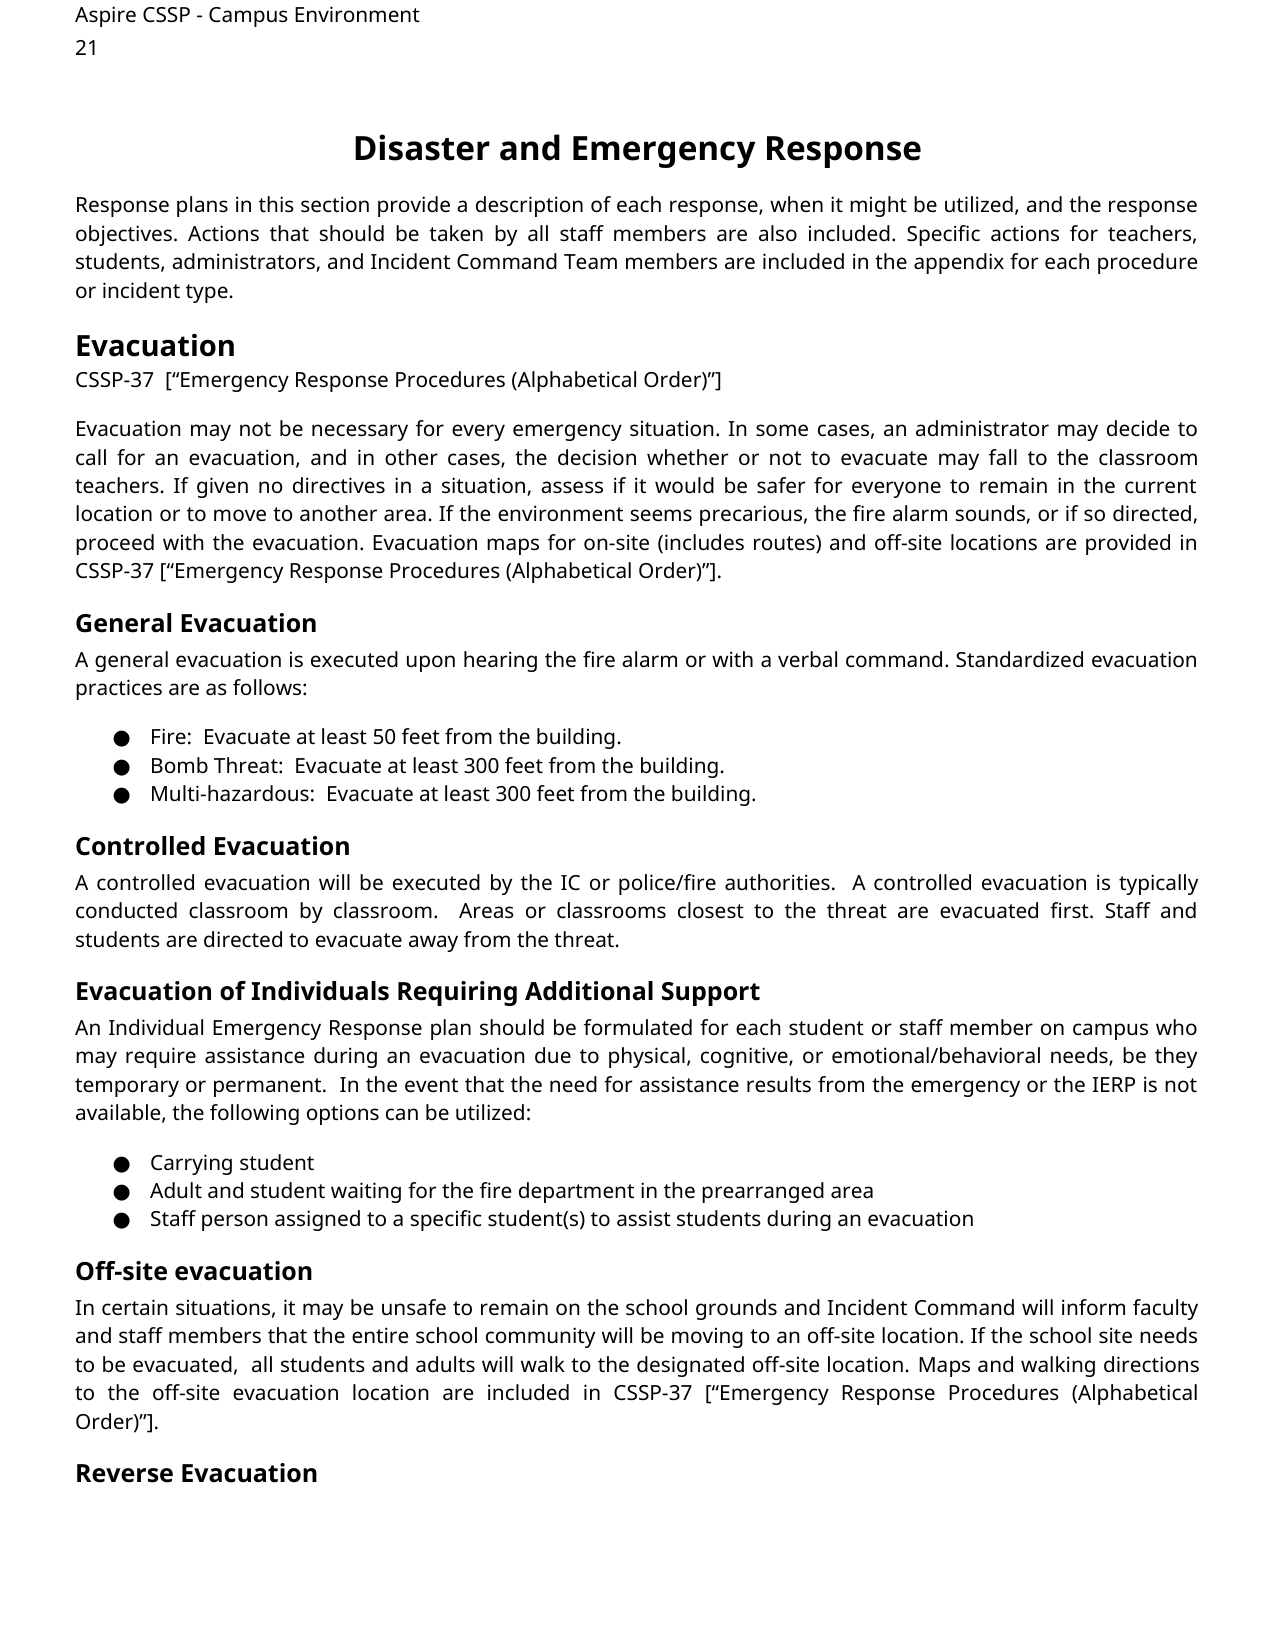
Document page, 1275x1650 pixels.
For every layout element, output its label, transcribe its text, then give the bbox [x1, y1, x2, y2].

list Fire: Evacuate at least 50 feet from the building. [112, 722, 1200, 751]
subtitle Evacuation [75, 325, 1200, 365]
list Adult and student waiting for the fire department in the prearranged area [112, 1176, 1200, 1204]
text Response plans in this section provide a description of each response, when it might be utilized, and the response objectives. Actions that should be taken by all staff members are also included. Specific actions for teachers, students, administrators, and Incident Command Team members are included in the appendix for each procedure or incident type. [75, 191, 1200, 304]
list Bomb Threat: Evacuate at least 300 feet from the building. [112, 751, 1200, 779]
list Staff person assigned to a specific student(s) to assist students during an evacuation [112, 1204, 1200, 1233]
text A general evacuation is executed upon hearing the fire alarm or with a verbal command. Standardized evacuation practices are as follows: [75, 645, 1200, 702]
subtitle Evacuation of Individuals Requiring Additional Support [75, 974, 1200, 1008]
list Carrying student [112, 1148, 1200, 1176]
subtitle Reverse Evacuation [75, 1456, 1200, 1490]
subtitle Disaster and Emergency Response [75, 124, 1200, 170]
subtitle Controlled Evacuation [75, 829, 1200, 863]
text A controlled evacuation will be executed by the IC or police/fire authorities. A controlled evacuation is typically conducted classroom by classroom. Areas or classrooms closest to the threat are evacuated first. Staff and students are directed to evacuate away from the threat. [75, 868, 1200, 953]
subtitle Off-site evacuation [75, 1254, 1200, 1288]
text CSSP-37 [“Emergency Response Procedures (Alphabetical Order)”] [75, 365, 1200, 393]
subtitle General Evacuation [75, 606, 1200, 640]
text An Individual Emergency Response plan should be formulated for each student or staff member on campus who may require assistance during an evacuation due to physical, cognitive, or emotional/behavioral needs, be they temporary or permanent. In the event that the need for assistance results from the emergency or the IERP is not available, the following options can be utilized: [75, 1013, 1200, 1127]
list Multi-hazardous: Evacuate at least 300 feet from the building. [112, 779, 1200, 808]
text Evacuation may not be necessary for every emergency situation. In some cases, an administrator may decide to call for an evacuation, and in other cases, the decision whether or not to evacuate may fall to the classroom teachers. If given no directives in a situation, assess if it would be safer for everyone to remain in the current location or to move to another area. If the environment seems precarious, the fire alarm sounds, or if so directed, proceed with the evacuation. Evacuation maps for on-site (includes routes) and off-site locations are provided in CSSP-37 [“Emergency Response Procedures (Alphabetical Order)”]. [75, 414, 1200, 585]
text In certain situations, it may be unsafe to remain on the school grounds and Incident Command will inform faculty and staff members that the entire school community will be moving to an off-site location. If the school site needs to be evacuated, all students and adults will walk to the designated off-site location. Maps and walking directions to the off-site evacuation location are included in CSSP-37 [“Emergency Response Procedures (Alphabetical Order)”]. [75, 1293, 1200, 1435]
